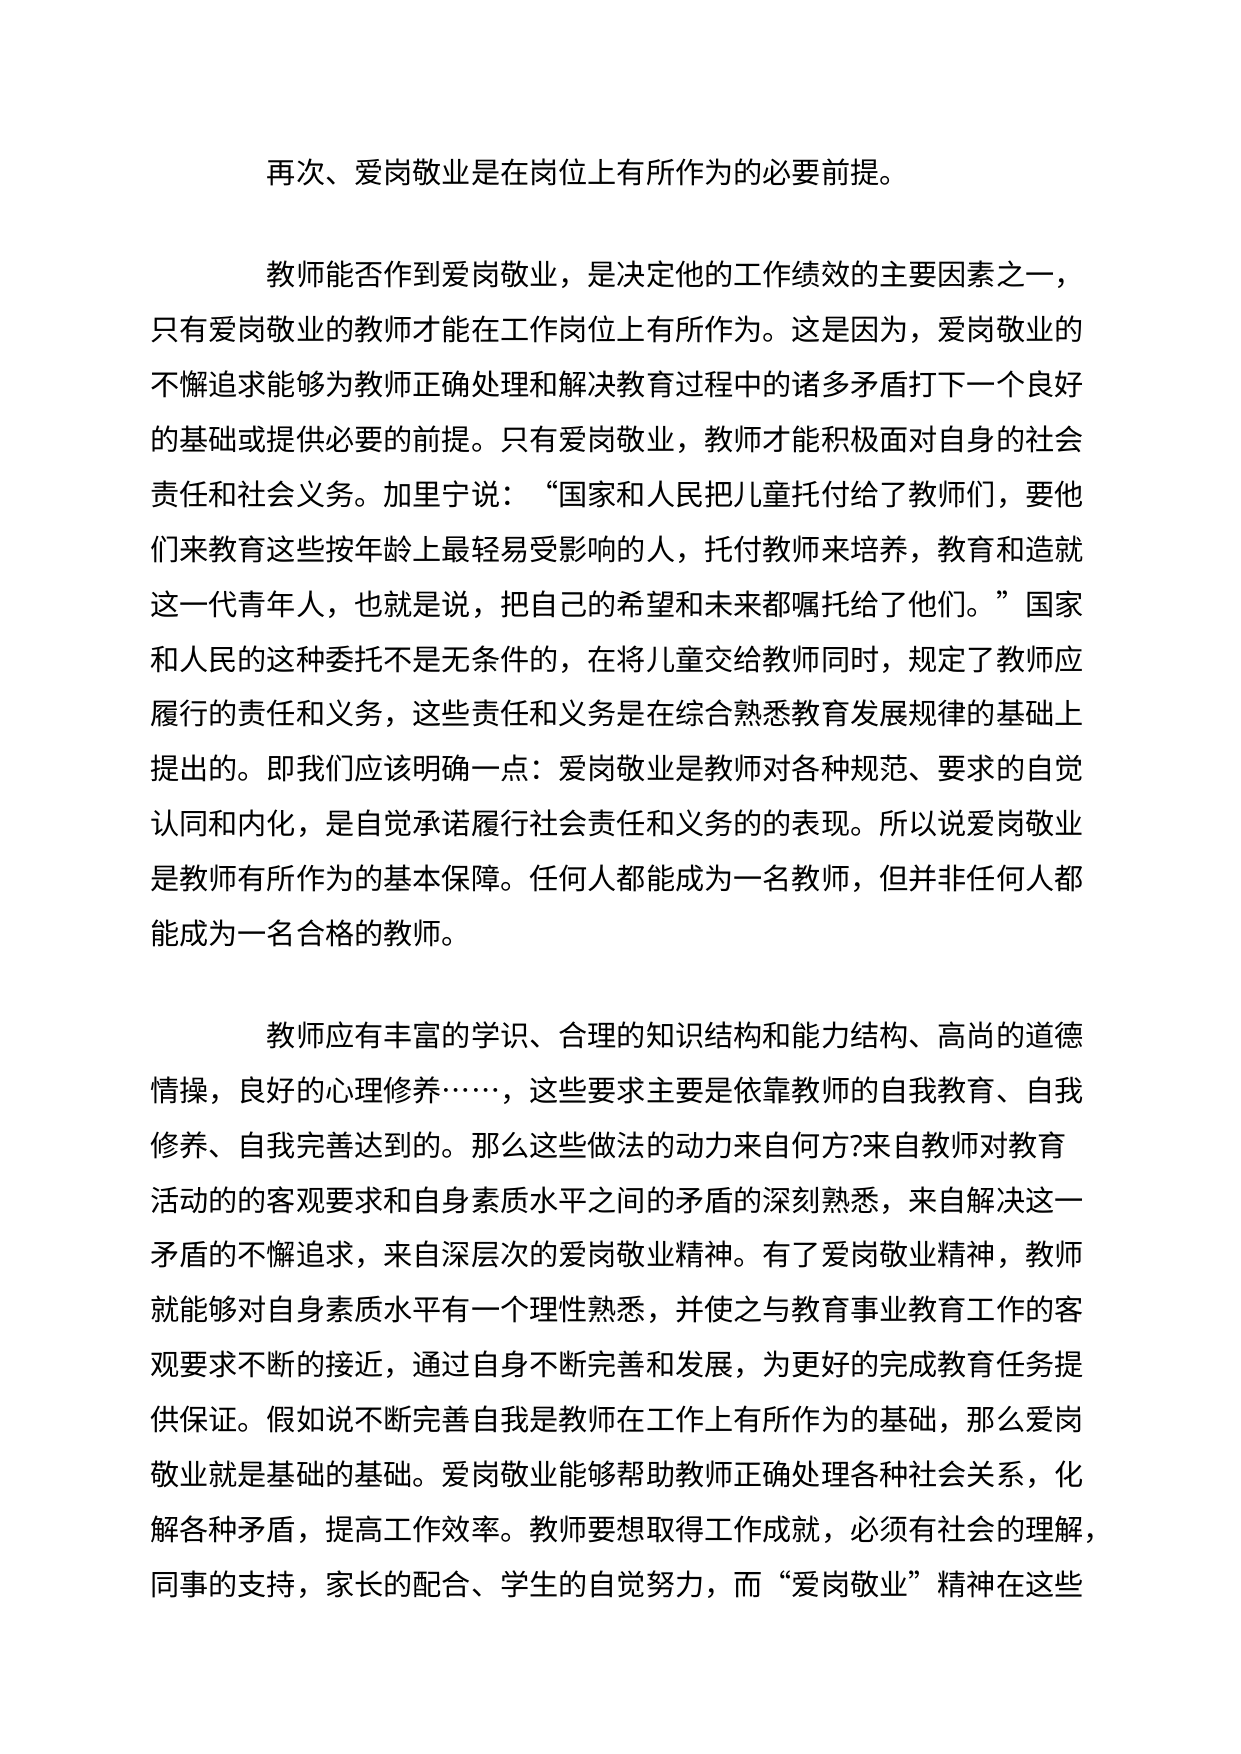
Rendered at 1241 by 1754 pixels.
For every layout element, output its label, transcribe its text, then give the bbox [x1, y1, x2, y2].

text 教师能否作到爱岗敬业，是决定他的工作绩效的主要因素之一，只有爱岗敬业的教师才能在工作岗位上有所作为。这是因为，爱岗敬业的不懈追求能够为教师正确处理和解决教育过程中的诸多矛盾打下一个良好的基础或提供必要的前提。只有爱岗敬业，教师才能积极面对自身的社会责任和社会义务。加里宁说：“国家和人民把儿童托付给了教师们，要他们来教育这些按年龄上最轻易受影响的人，托付教师来培养，教育和造就这一代青年人，也就是说，把自己的希望和未来都嘱托给了他们。”国家和人民的这种委托不是无条件的，在将儿童交给教师同时，规定了教师应履行的责任和义务，这些责任和义务是在综合熟悉教育发展规律的基础上提出的。即我们应该明确一点：爱岗敬业是教师对各种规范、要求的自觉认同和内化，是自觉承诺履行社会责任和义务的的表现。所以说爱岗敬业是教师有所作为的基本保障。任何人都能成为一名教师，但并非任何人都能成为一名合格的教师。 [150, 252, 1090, 953]
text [150, 1012, 1090, 1604]
text 再次、爱岗敬业是在岗位上有所作为的必要前提。 [150, 150, 1090, 192]
